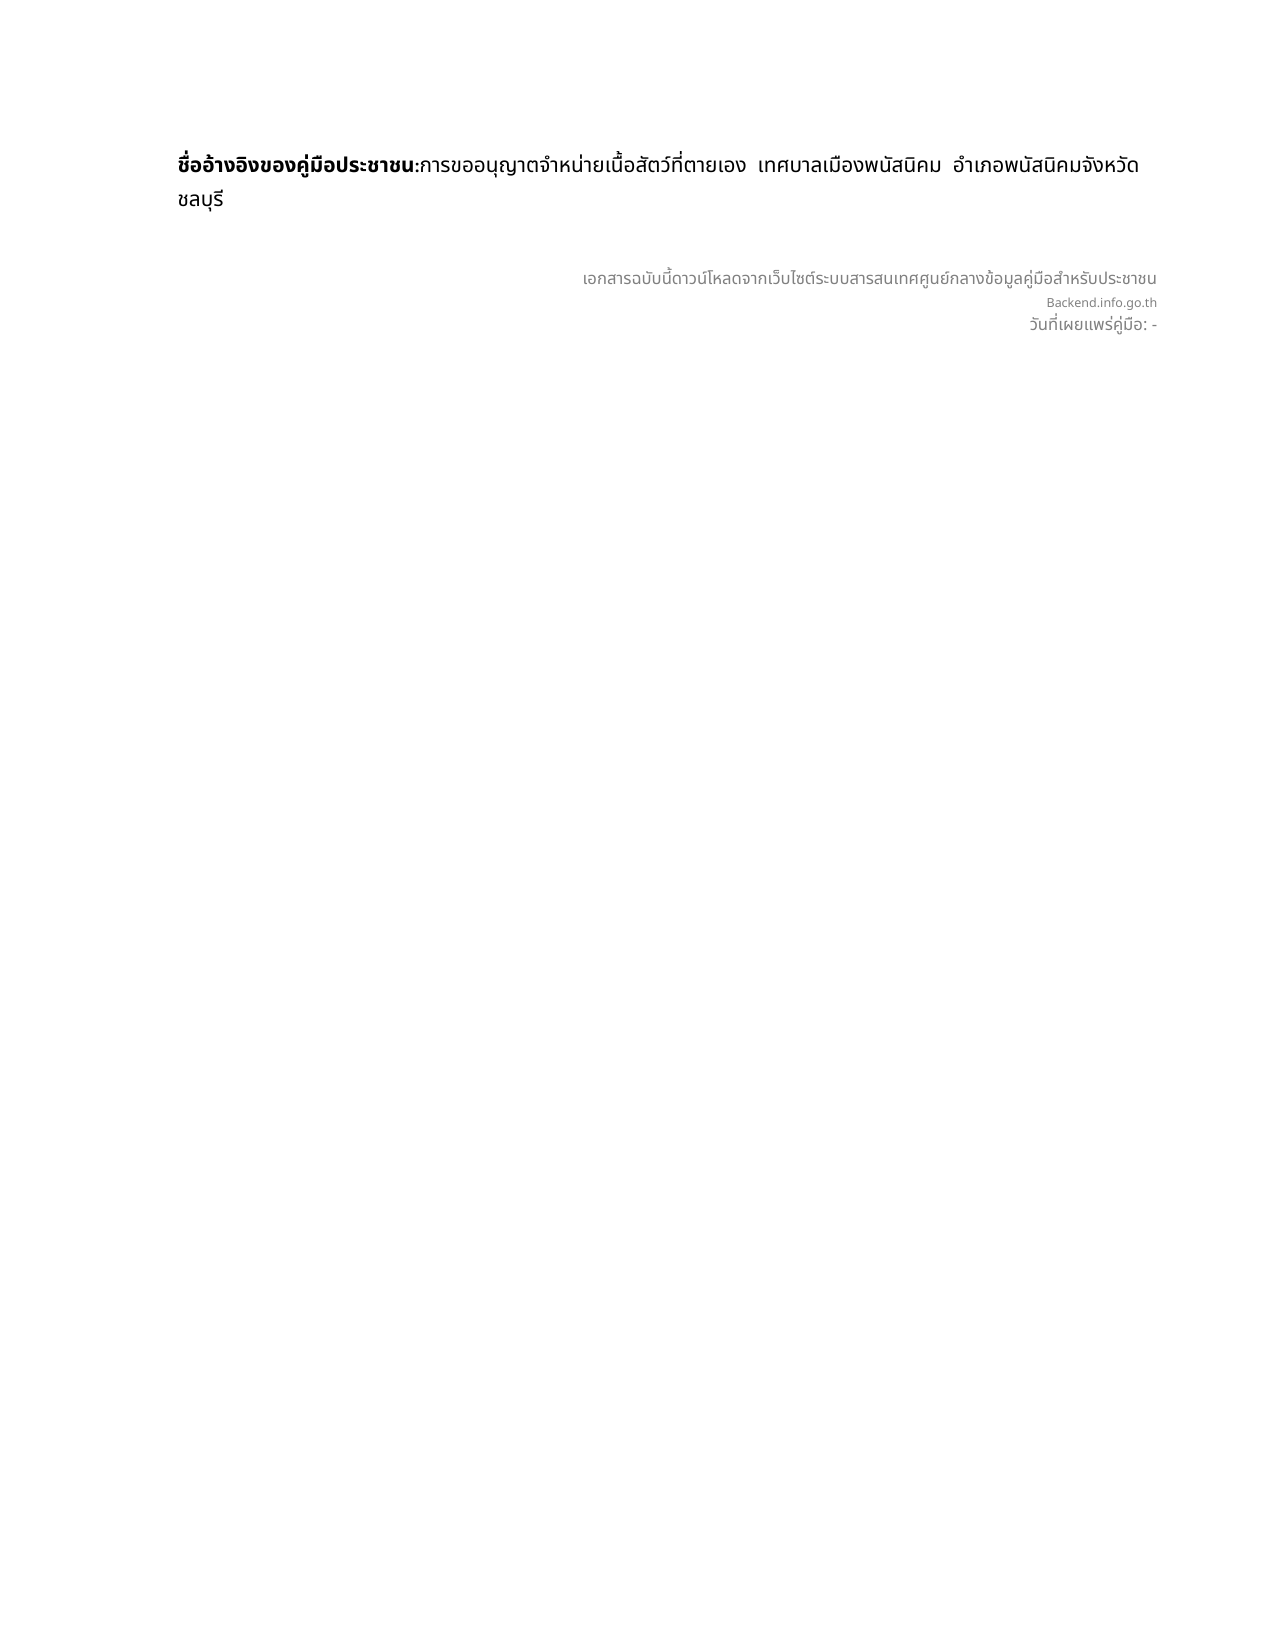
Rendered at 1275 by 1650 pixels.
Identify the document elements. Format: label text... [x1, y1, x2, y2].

text Backend.info.go.th [177, 294, 1157, 311]
text วันที่เผยแพร่คู่มือ: - [177, 312, 1157, 338]
text เอกสารฉบับนี้ดาวน์โหลดจากเว็บไซต์ระบบสารสนเทศศูนย์กลางข้อมูลคู่มือสำหรับประชาชน [177, 267, 1157, 292]
text ชื่ออ้างอิงของคู่มือประชาชน:การขออนุญาตจำหน่ายเนื้อสัตว์ที่ตายเอง เทศบาลเมืองพนัสนิคม อำเภอพนัสนิคมจังหวัดชลบุรี [177, 150, 1157, 215]
